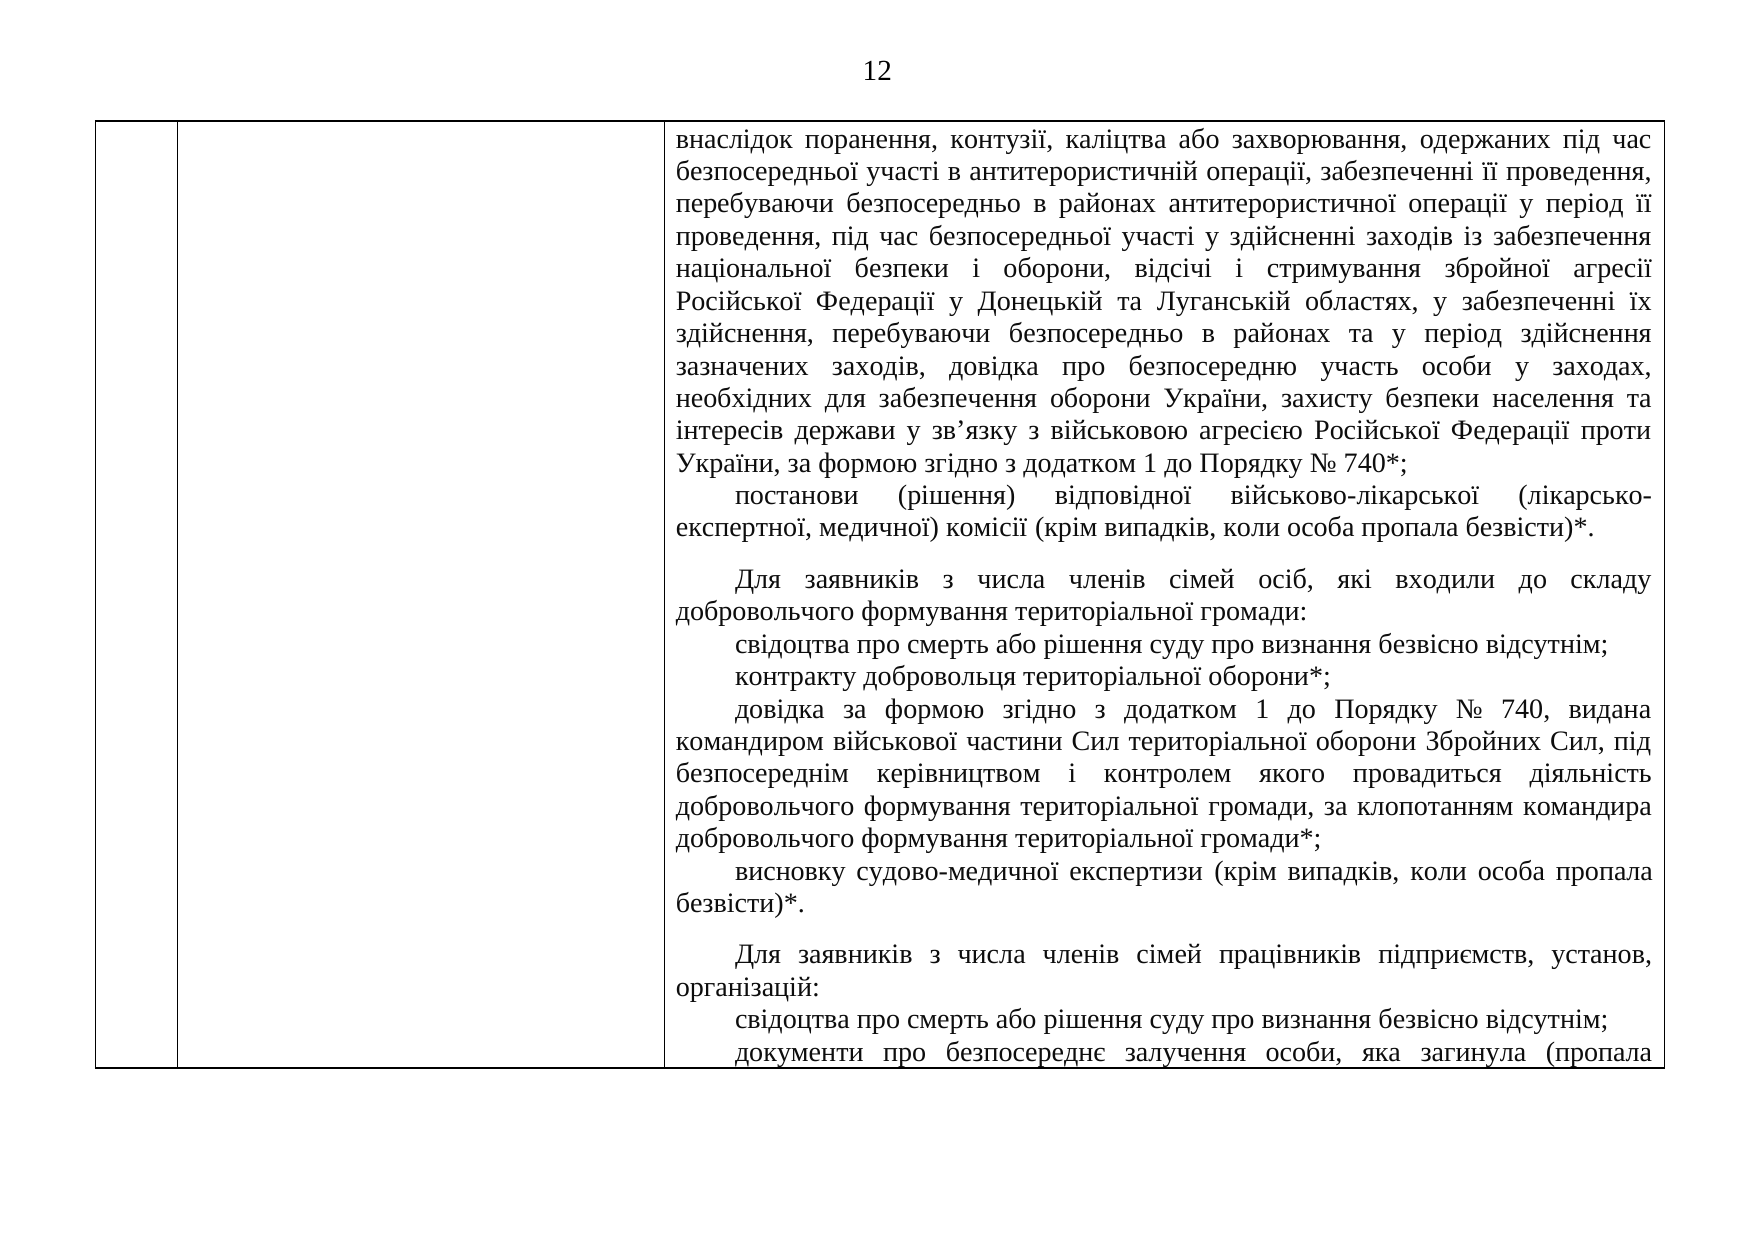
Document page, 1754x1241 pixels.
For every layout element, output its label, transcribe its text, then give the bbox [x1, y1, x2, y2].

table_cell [665, 122, 1664, 1067]
table_cell 7 [96, 122, 177, 1067]
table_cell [178, 122, 664, 1067]
